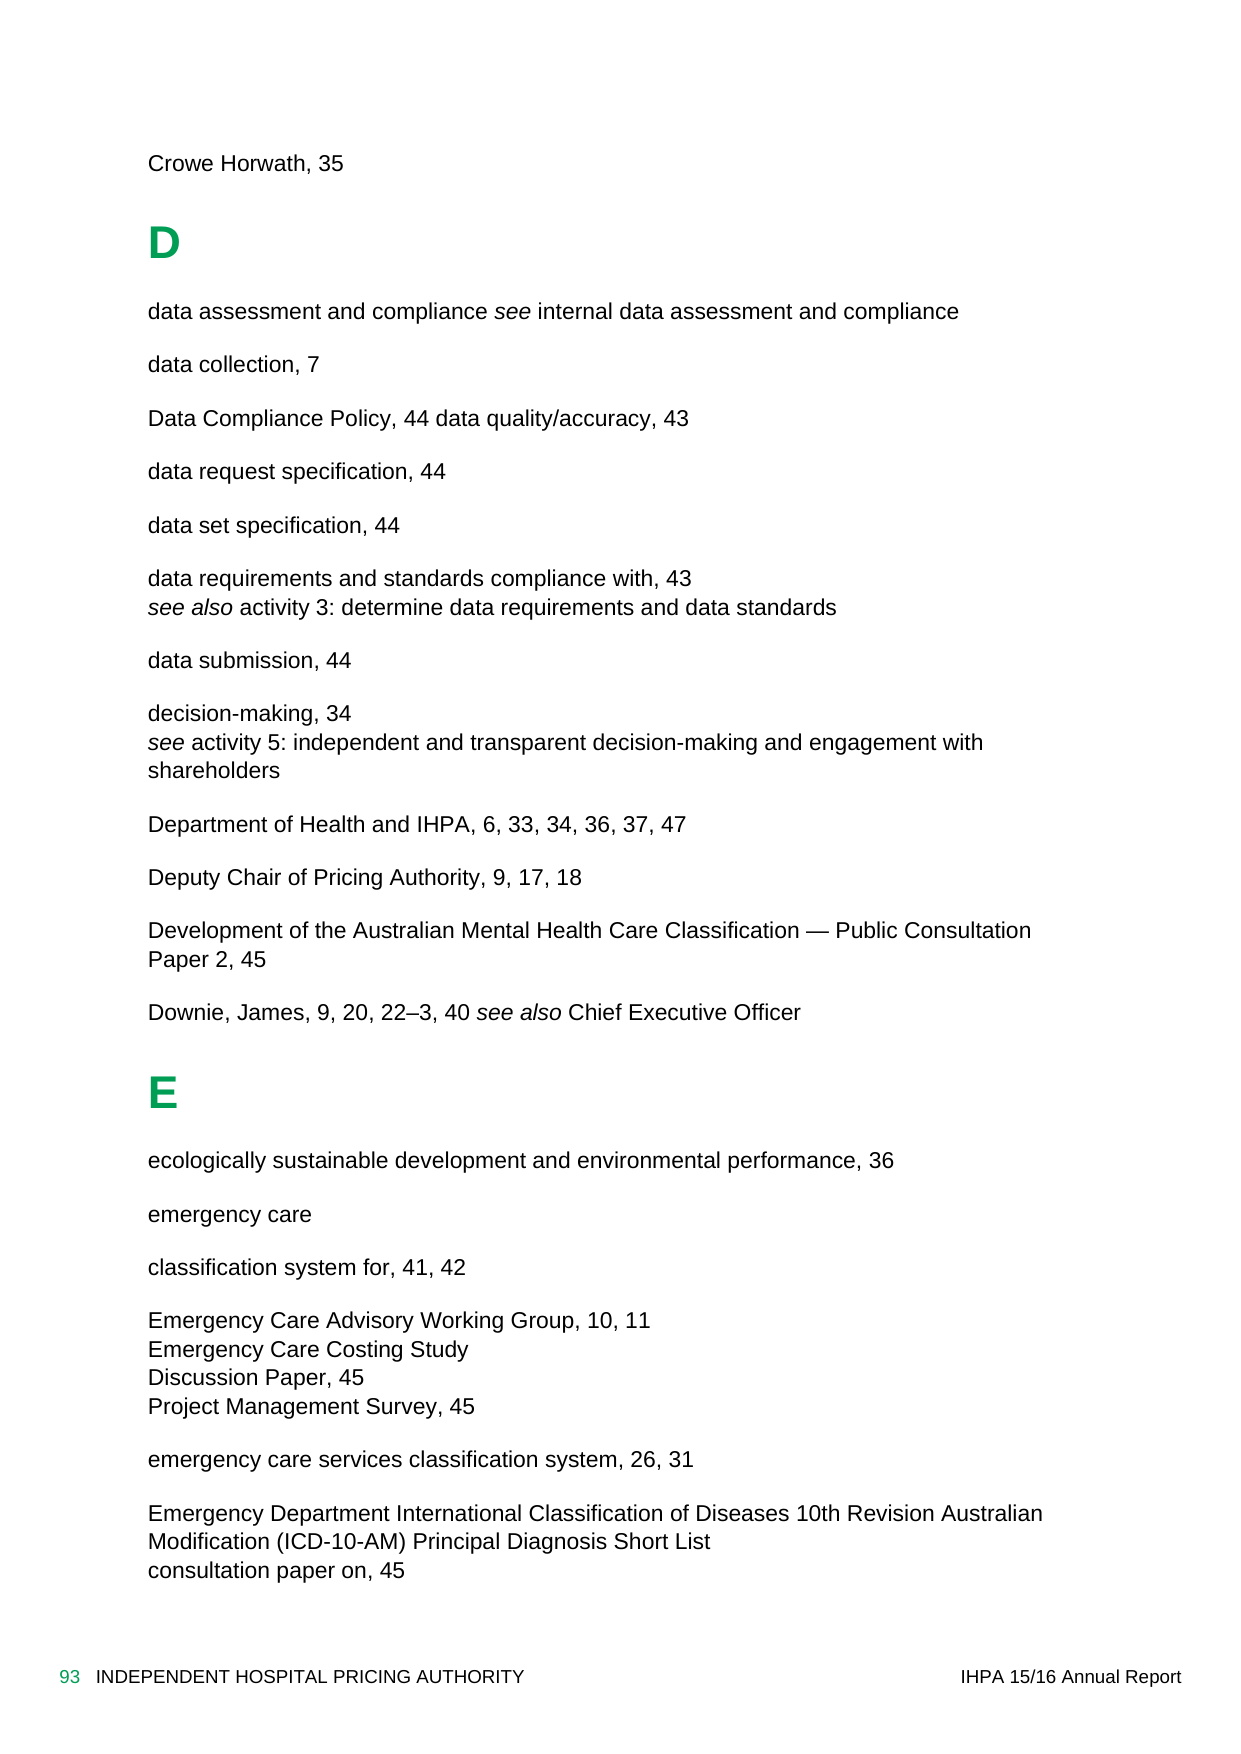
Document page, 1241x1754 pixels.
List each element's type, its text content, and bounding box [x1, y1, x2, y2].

text Downie, James, 9, 20, 22–3, 40 see also Chief Executive Officer [148, 999, 1090, 1026]
text data request specification, 44 [148, 458, 1090, 484]
text Data Compliance Policy, 44 data quality/accuracy, 43 [148, 405, 1090, 431]
text consultation paper on, 45 [148, 1557, 1090, 1583]
text data set specification, 44 [148, 512, 1090, 538]
text Crowe Horwath, 35 [148, 150, 1090, 176]
text data assessment and compliance see internal data assessment and compliance [148, 298, 1090, 324]
text Project Management Survey, 45 [148, 1393, 1090, 1419]
text Development of the Australian Mental Health Care Classification — Public Consultation Paper 2, 45 [148, 917, 1090, 972]
text Emergency Care Advisory Working Group, 10, 11 [148, 1307, 1090, 1334]
text see also activity 3: determine data requirements and data standards [148, 593, 1090, 620]
text Department of Health and IHPA, 6, 33, 34, 36, 37, 47 [148, 811, 1090, 837]
text Discussion Paper, 45 [148, 1364, 1090, 1391]
text emergency care [148, 1201, 1090, 1227]
text see activity 5: independent and transparent decision-making and engagement with shareholders [148, 729, 1090, 783]
text Emergency Department International Classification of Diseases 10th Revision Australian Modification (ICD-10-AM) Principal Diagnosis Short List [148, 1500, 1090, 1554]
text Deputy Chair of Pricing Authority, 9, 17, 18 [148, 864, 1090, 890]
text data collection, 7 [148, 351, 1090, 378]
text emergency care services classification system, 26, 31 [148, 1446, 1090, 1473]
text ecologically sustainable development and environmental performance, 36 [148, 1147, 1090, 1173]
subtitle D [148, 216, 1090, 269]
text data requirements and standards compliance with, 43 [148, 565, 1090, 591]
subtitle E [148, 1065, 1090, 1118]
text data submission, 44 [148, 647, 1090, 673]
text classification system for, 41, 42 [148, 1254, 1090, 1280]
text decision-making, 34 [148, 700, 1090, 727]
text Emergency Care Costing Study [148, 1336, 1090, 1362]
